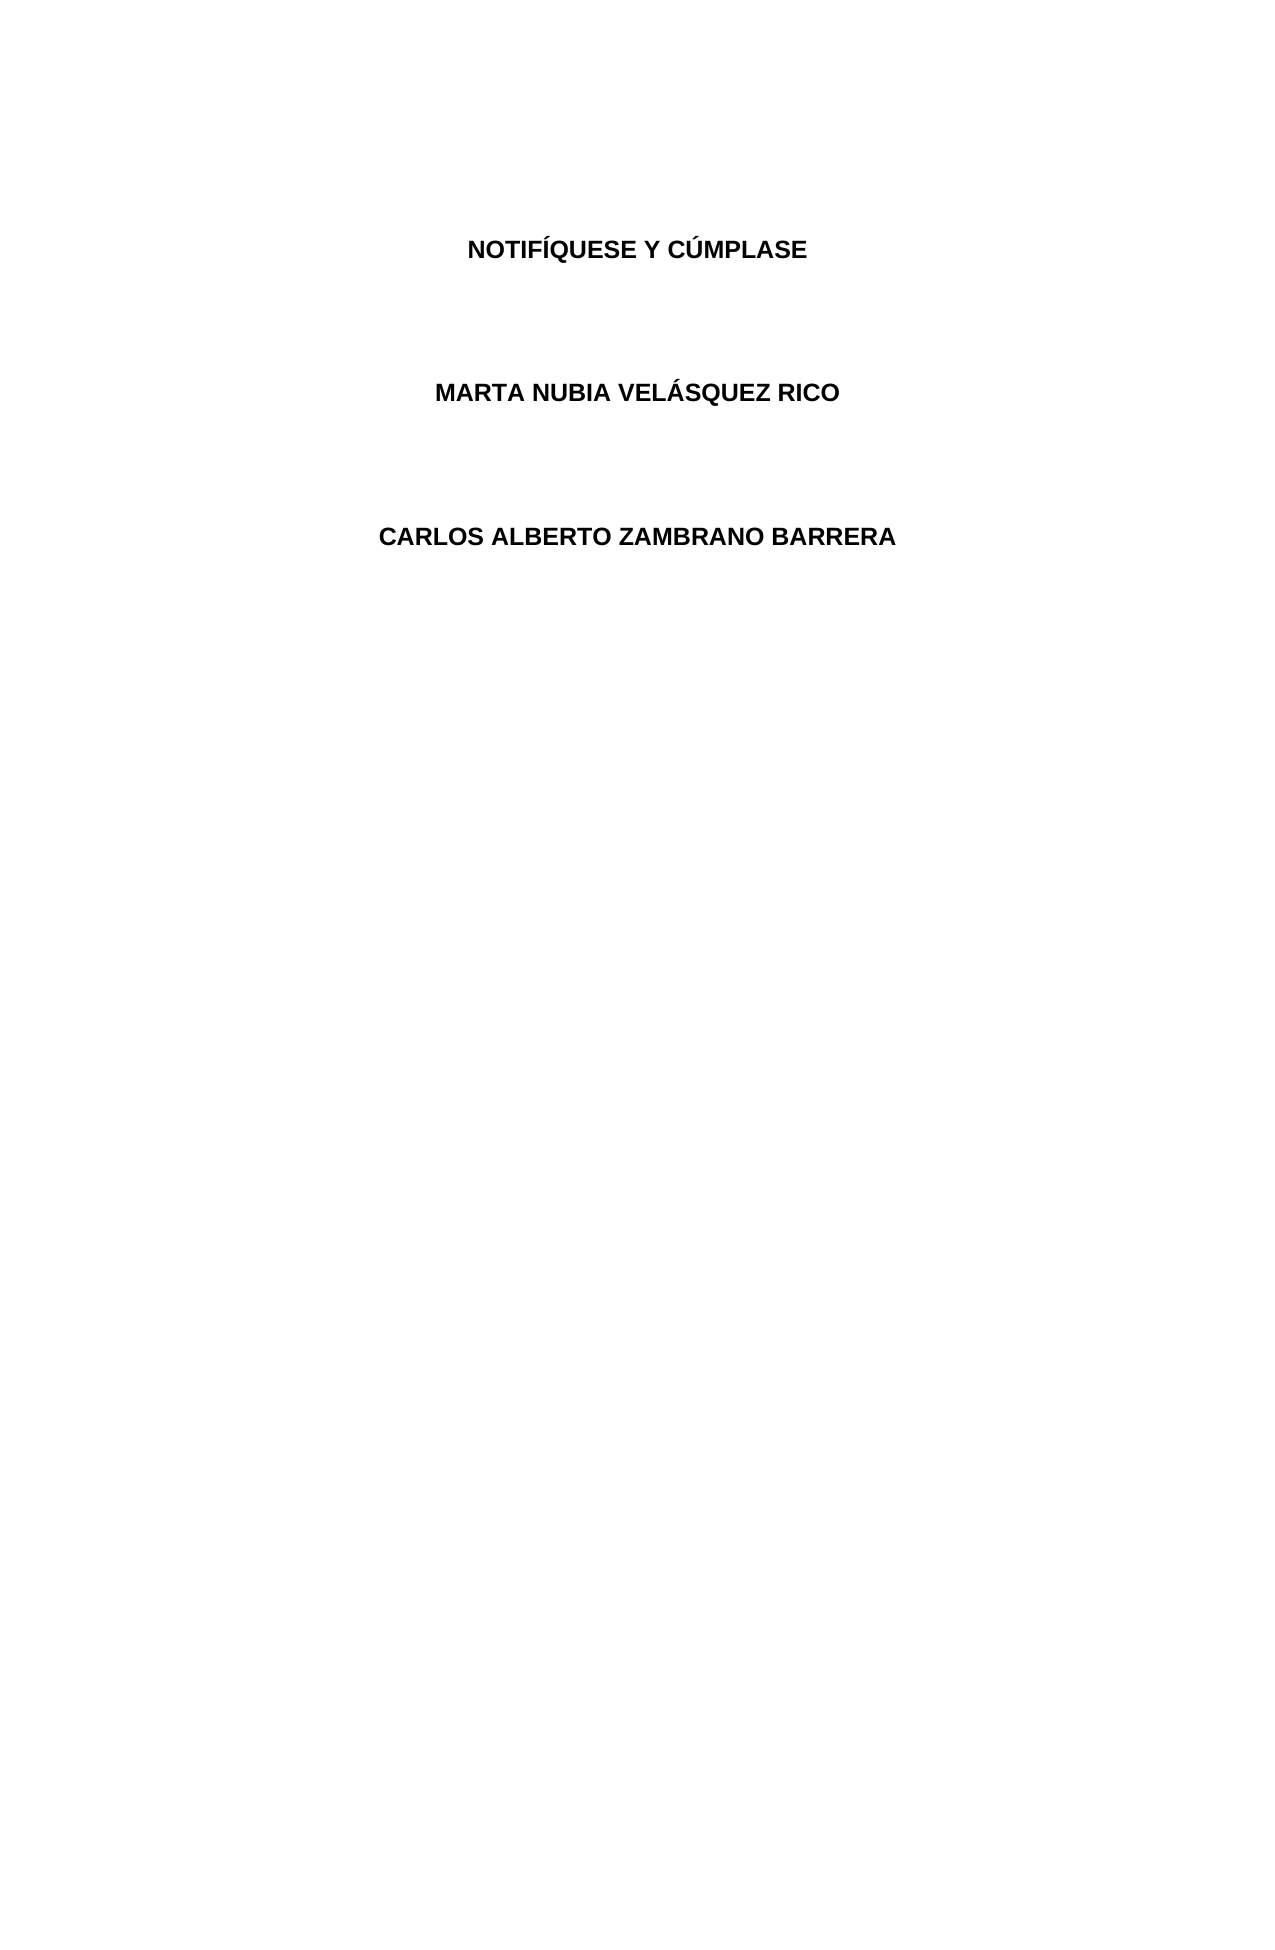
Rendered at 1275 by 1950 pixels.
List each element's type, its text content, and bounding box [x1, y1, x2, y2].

text MARTA NUBIA VELÁSQUEZ RICO [177, 378, 1098, 407]
text NOTIFÍQUESE Y CÚMPLASE [177, 235, 1098, 263]
text CARLOS ALBERTO ZAMBRANO BARRERA [177, 522, 1098, 551]
